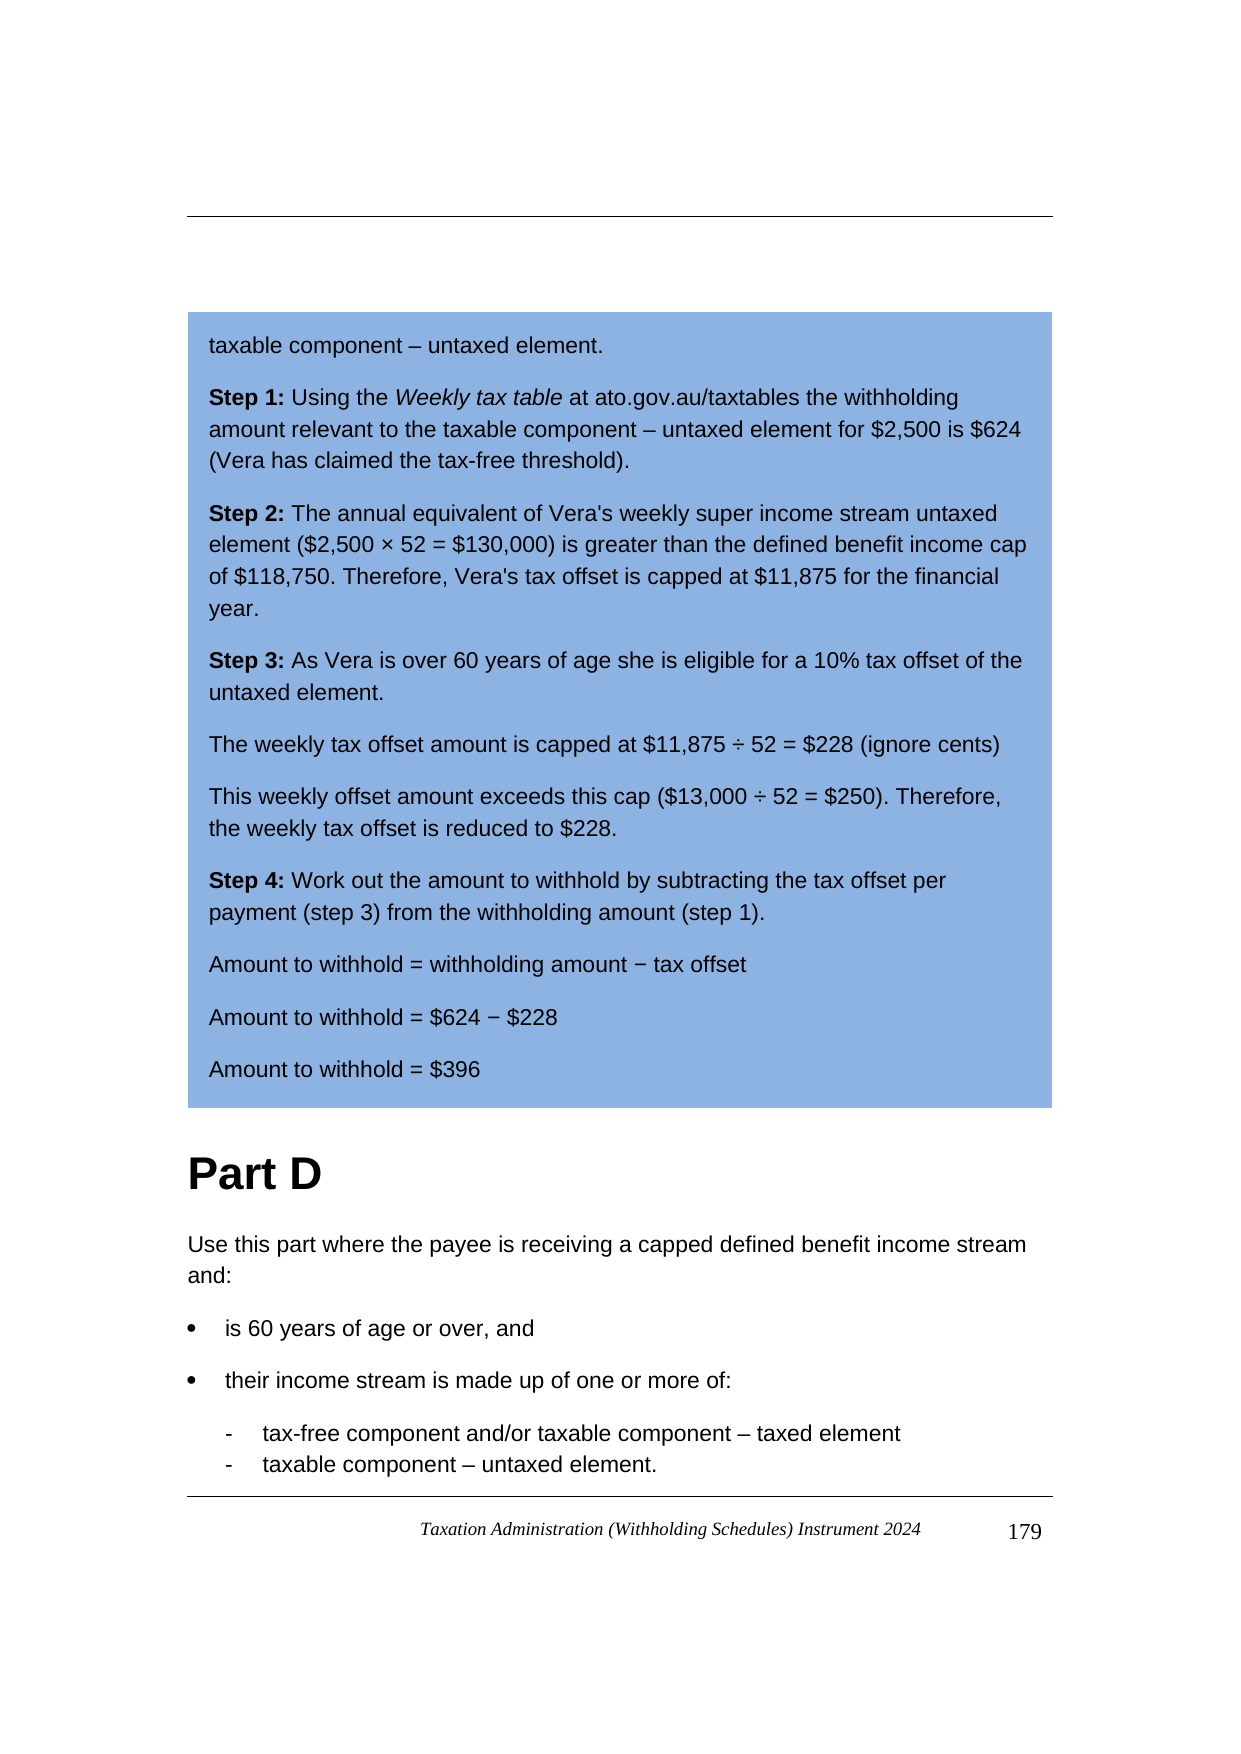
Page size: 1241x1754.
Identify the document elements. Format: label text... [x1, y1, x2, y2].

list their income stream is made up of one or more of: [187, 1367, 1053, 1393]
text Use this part where the payee is receiving a capped defined benefit income stream and: [187, 1231, 1053, 1289]
list taxable component – untaxed element. [225, 1451, 1053, 1477]
text Part D [187, 1147, 1053, 1199]
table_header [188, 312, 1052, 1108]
list is 60 years of age or over, and [187, 1315, 1053, 1341]
list tax-free component and/or taxable component – taxed element [225, 1419, 1053, 1446]
